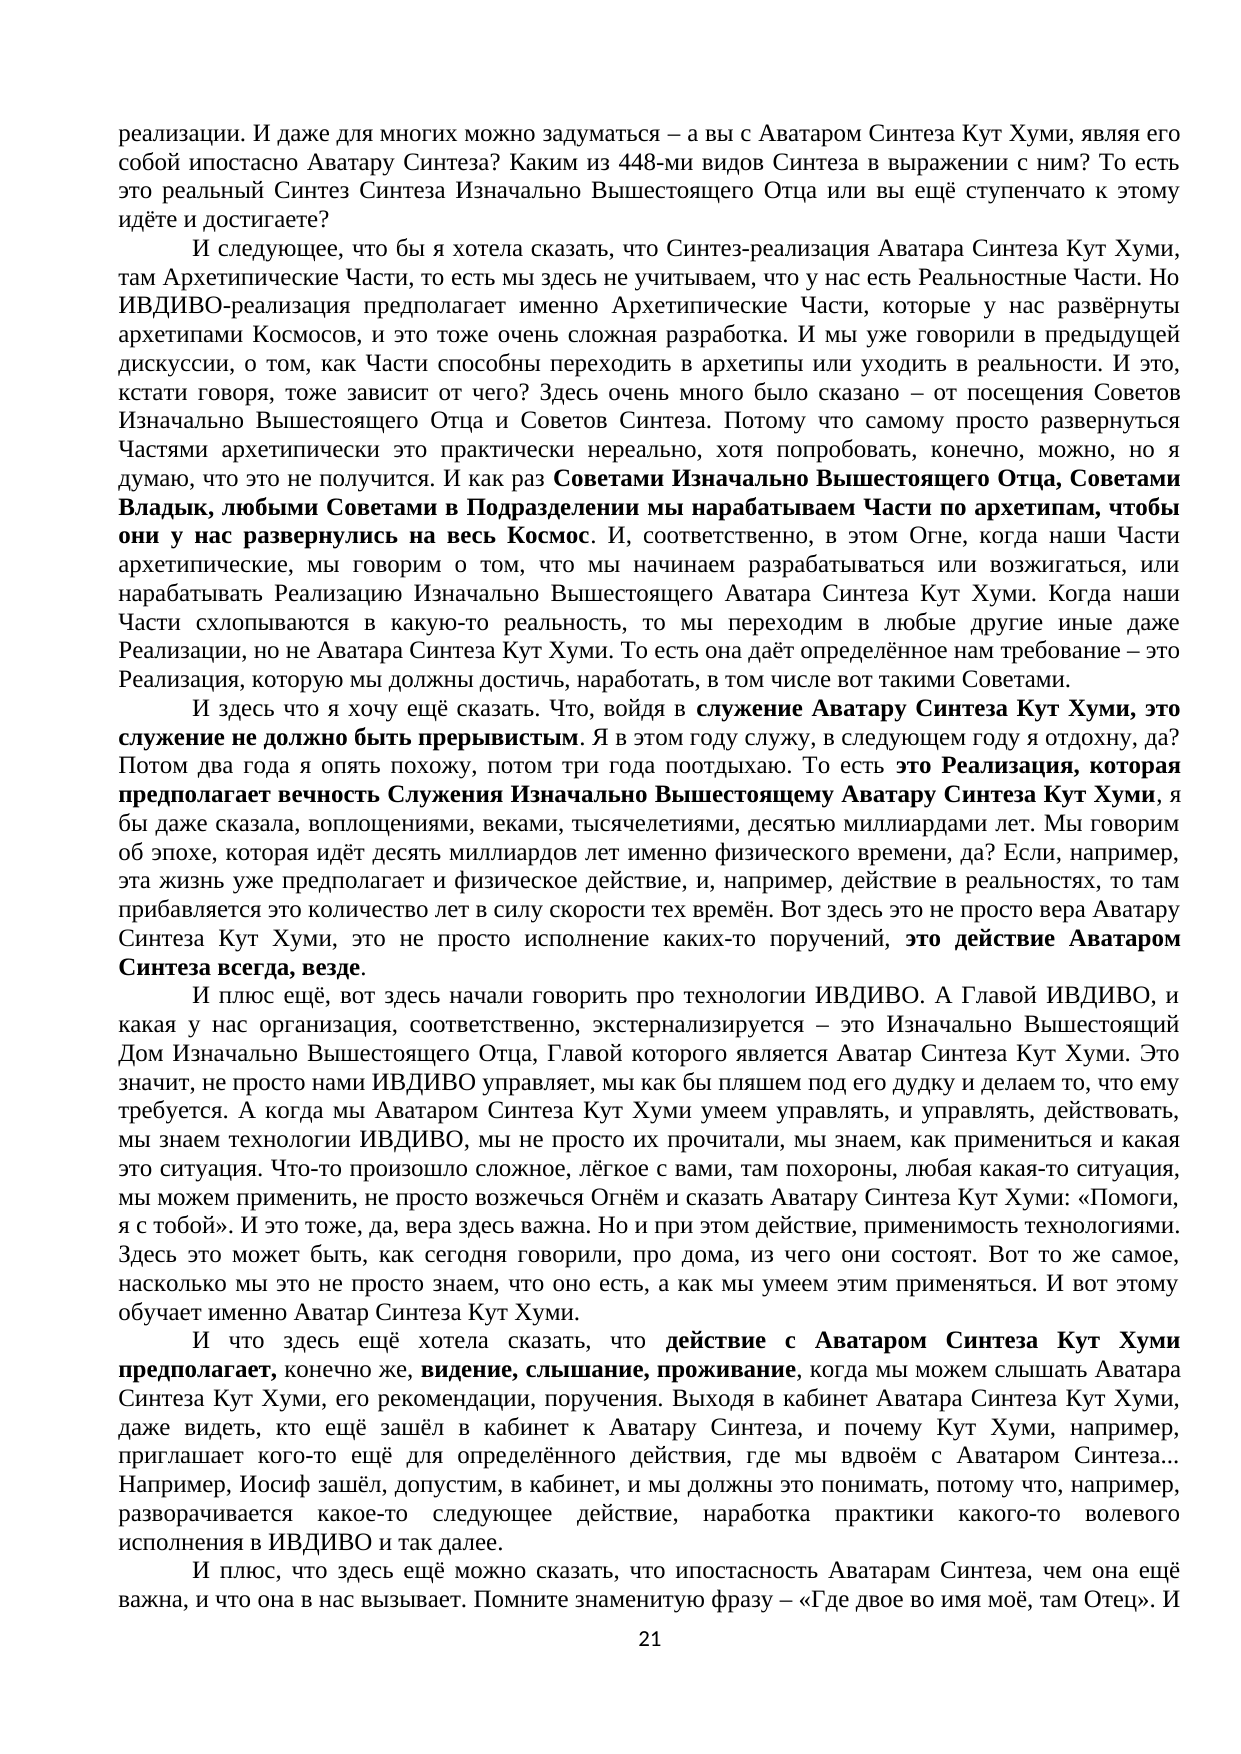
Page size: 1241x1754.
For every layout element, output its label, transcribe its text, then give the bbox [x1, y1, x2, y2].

text И что здесь ещё хотела сказать, что действие с Аватаром Синтеза Кут Хуми предполагает, конечно же, видение, слышание, проживание, когда мы можем слышать Аватара Синтеза Кут Хуми, его рекомендации, поручения. Выходя в кабинет Аватара Синтеза Кут Хуми, даже видеть, кто ещё зашёл в кабинет ĸ Аватару Синтеза, и почему Кут Хуми, например, приглашает кого-то ещё для определённого действия, где мы вдвоём с Аватаром Синтеза... Например, Иосиф зашёл, допустим, в кабинет, и мы должны это понимать, потому что, например, разворачивается какое-то следующее действие, наработка практики какого-то волевого исполнения в ИВДИВО и так далее. [118, 1326, 1181, 1556]
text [118, 118, 1181, 233]
text И следующее, что бы я хотела сказать, что Синтез-реализация Аватара Синтеза Кут Хуми, там Архетипические Части, то есть мы здесь не учитываем, что у нас есть Реальностные Части. Но ИВДИВО-реализация предполагает именно Архетипические Части, которые у нас развёрнуты архетипами Космосов, и это тоже очень сложная разработка. И мы уже говорили в предыдущей дискуссии, о том, как Части способны переходить в архетипы или уходить в реальности. И это, кстати говоря, тоже зависит от чего? Здесь очень много было сказано – от посещения Советов Изначально Вышестоящего Отца и Советов Синтеза. Потому что самому просто развернуться Частями архетипически это практически нереально, хотя попробовать, конечно, можно, но я думаю, что это не получится. И как раз Советами Изначально Вышестоящего Отца, Советами Владык, любыми Советами в Подразделении мы нарабатываем Части по архетипам, чтобы они у нас развернулись на весь Космос. И, соответственно, в этом Огне, когда наши Части архетипические, мы говорим о том, что мы начинаем разрабатываться или возжигаться, или нарабатывать Реализацию Изначально Вышестоящего Аватара Синтеза Кут Хуми. Когда наши Части схлопываются в какую-то реальность, то мы переходим в любые другие иные даже Реализации, но не Аватара Синтеза Кут Хуми. То есть она даёт определённое нам требование – это Реализация, которую мы должны достичь, наработать, в том числе вот такими Советами. [118, 233, 1181, 693]
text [118, 1556, 1181, 1613]
text И здесь что я хочу ещё сказать. Что, войдя в служение Аватару Синтеза Кут Хуми, это служение не должно быть прерывистым. Я в этом году служу, в следующем году я отдохну, да? Потом два года я опять похожу, потом три года поотдыхаю. То есть это Реализация, которая предполагает вечность Служения Изначально Вышестоящему Аватару Синтеза Кут Хуми, я бы даже сказала, воплощениями, веками, тысячелетиями, десятью миллиардами лет. Мы говорим об эпохе, которая идёт десять миллиардов лет именно физического времени, да? Если, например, эта жизнь уже предполагает и физическое действие, и, например, действие в реальностях, то там прибавляется это количество лет в силу скорости тех времён. Вот здесь это не просто вера Аватару Синтеза Кут Хуми, это не просто исполнение каких-то поручений, это действие Аватаром Синтеза всегда, везде. [118, 693, 1181, 981]
text И плюс ещё, вот здесь начали говорить про технологии ИВДИВО. А Главой ИВДИВО, и какая у нас организация, соответственно, эĸстернализируется – это Изначально Вышестоящий Дом Изначально Вышестоящего Отца, Главой которого является Аватар Синтеза Кут Хуми. Это значит, не просто нами ИВДИВО управляет, мы как бы пляшем под его дудку и делаем то, что ему требуется. А когда мы Аватаром Синтеза Кут Хуми умеем управлять, и управлять, действовать, мы знаем технологии ИВДИВО, мы не просто их прочитали, мы знаем, как примениться и какая это ситуация. Что-то произошло сложное, лёгкое с вами, там похороны, любая какая-то ситуация, мы можем применить, не просто возжечься Огнём и сказать Аватару Синтеза Кут Хуми: «Помоги, я с тобой». И это тоже, да, вера здесь важна. Но и при этом действие, применимость технологиями. Здесь это может быть, как сегодня говорили, про дома, из чего они состоят. Вот то же самое, насколько мы это не просто знаем, что оно есть, а как мы умеем этим применяться. И вот этому обучает именно Аватар Синтеза Кут Хуми. [118, 981, 1181, 1326]
